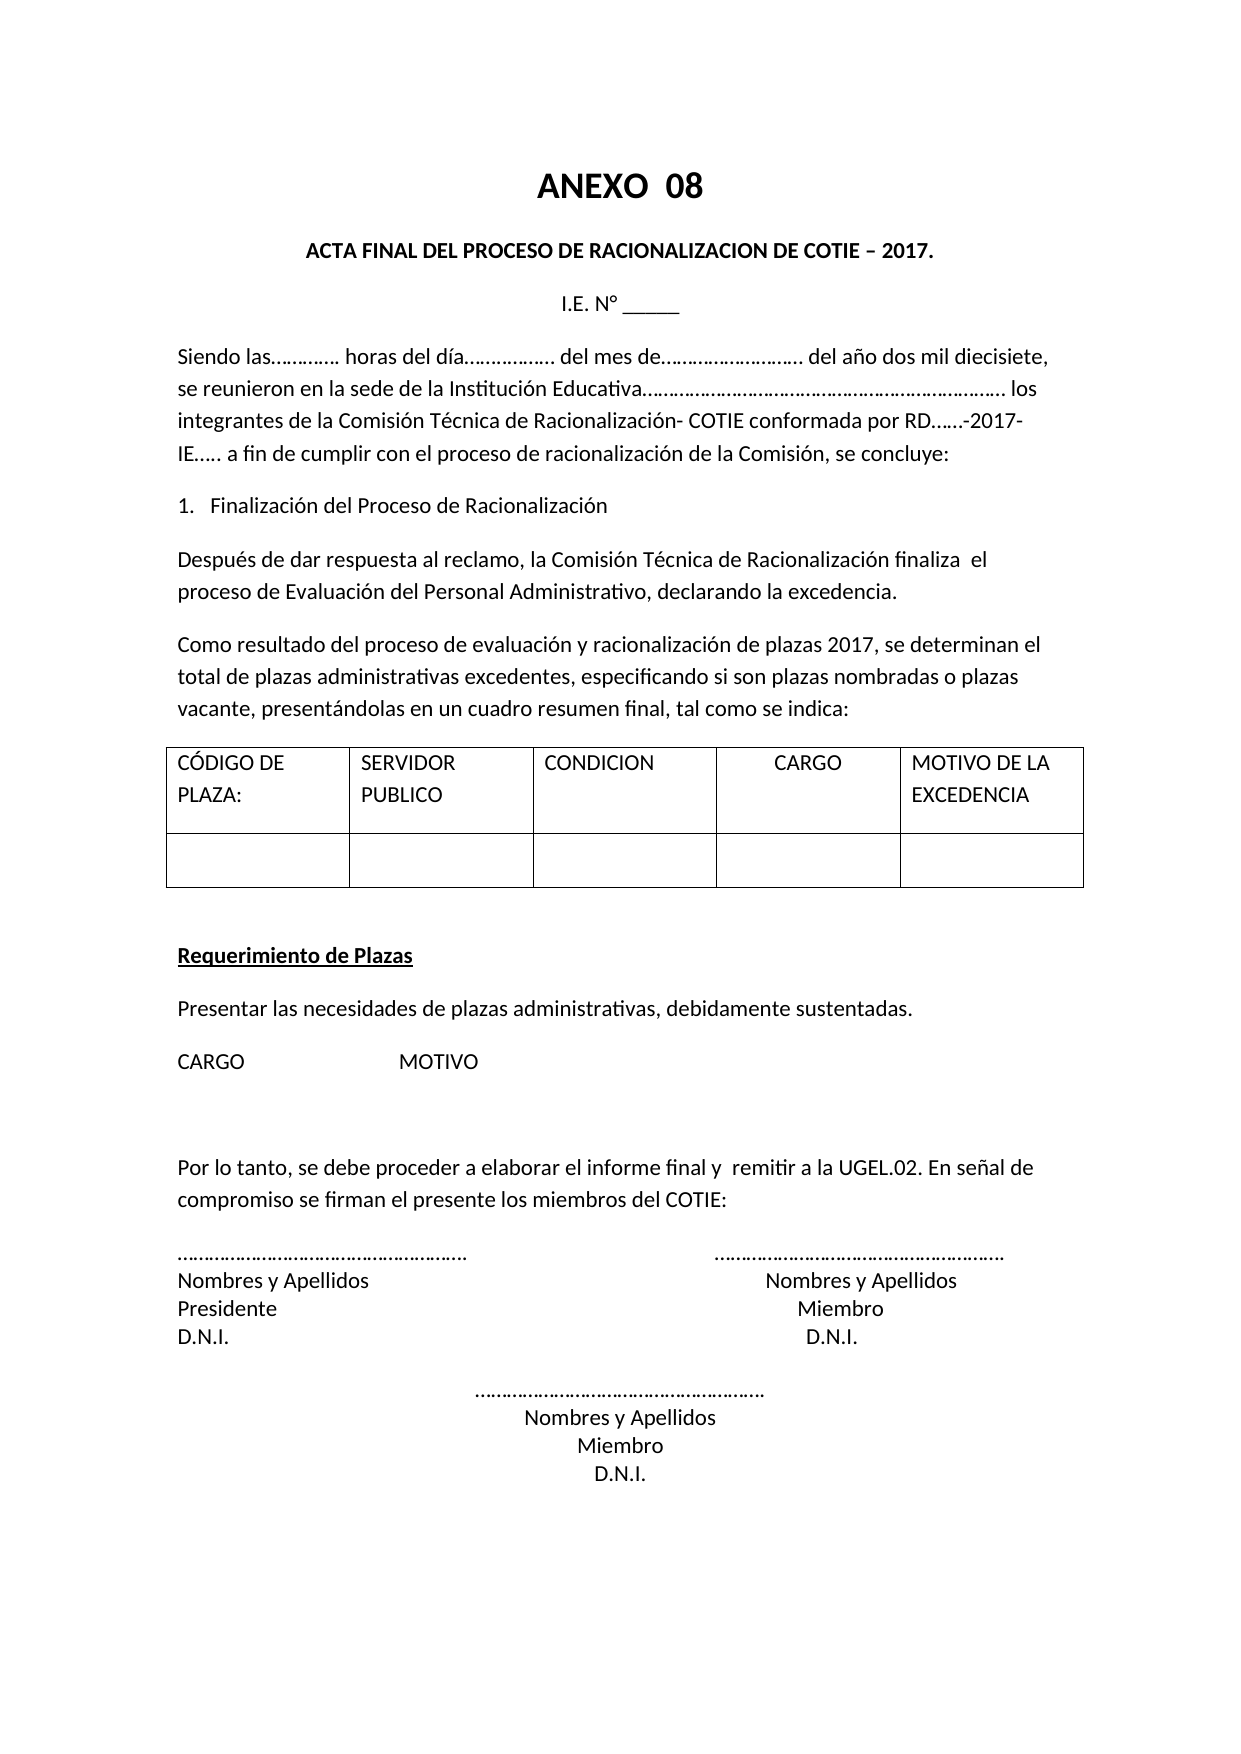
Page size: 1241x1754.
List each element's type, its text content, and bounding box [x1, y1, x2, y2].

table_cell [717, 834, 900, 887]
table_header CÓDIGO DE PLAZA: [167, 748, 349, 833]
table_cell [350, 834, 533, 887]
table_header MOTIVO DE LA EXCEDENCIA [901, 748, 1083, 833]
text Presentar las necesidades de plazas administrativas, debidamente sustentadas. [177, 994, 1063, 1022]
text ACTA FINAL DEL PROCESO DE RACIONALIZACION DE COTIE – 2017. [177, 236, 1063, 264]
text ………………………………………………. [177, 1375, 1063, 1403]
text Requerimiento de Plazas [177, 941, 1063, 969]
text Siendo las…………. horas del día……..……… del mes de……………………… del año dos mil diecisiete, se reunieron en la sede de la Institución Educativa…………………………………………………………… los integrantes de la Comisión Técnica de Racionalización- COTIE conformada por RD……-2017-IE….. a fin de cumplir con el proceso de racionalización de la Comisión, se concluye: [177, 342, 1063, 467]
text 1. Finalización del Proceso de Racionalización [177, 492, 1063, 520]
table_cell [167, 834, 349, 887]
text Después de dar respuesta al reclamo, la Comisión Técnica de Racionalización finaliza el proceso de Evaluación del Personal Administrativo, declarando la excedencia. [177, 545, 1063, 605]
text Nombres y Apellidos [177, 1403, 1063, 1431]
text Nombres y Apellidos Nombres y Apellidos [177, 1266, 1063, 1294]
text D.N.I. D.N.I. [177, 1322, 1063, 1350]
text Por lo tanto, se debe proceder a elaborar el informe final y remitir a la UGEL.02. En señal de compromiso se firman el presente los miembros del COTIE: [177, 1153, 1063, 1213]
text CARGO MOTIVO [177, 1047, 1063, 1075]
text Presidente Miembro [177, 1294, 1063, 1322]
text D.N.I. [177, 1459, 1063, 1487]
table_header CARGO [717, 748, 900, 833]
table_header CONDICION [534, 748, 716, 833]
text ………………………………………………. ………………………………………………. [177, 1238, 1063, 1266]
text Miembro [177, 1431, 1063, 1459]
text Como resultado del proceso de evaluación y racionalización de plazas 2017, se determinan el total de plazas administrativas excedentes, especificando si son plazas nombradas o plazas vacante, presentándolas en un cuadro resumen final, tal como se indica: [177, 630, 1063, 722]
text ANEXO 08 [177, 162, 1063, 208]
table_header SERVIDOR PUBLICO [350, 748, 533, 833]
text I.E. N° _____ [177, 289, 1063, 317]
table_cell [901, 834, 1083, 887]
table_cell [534, 834, 716, 887]
